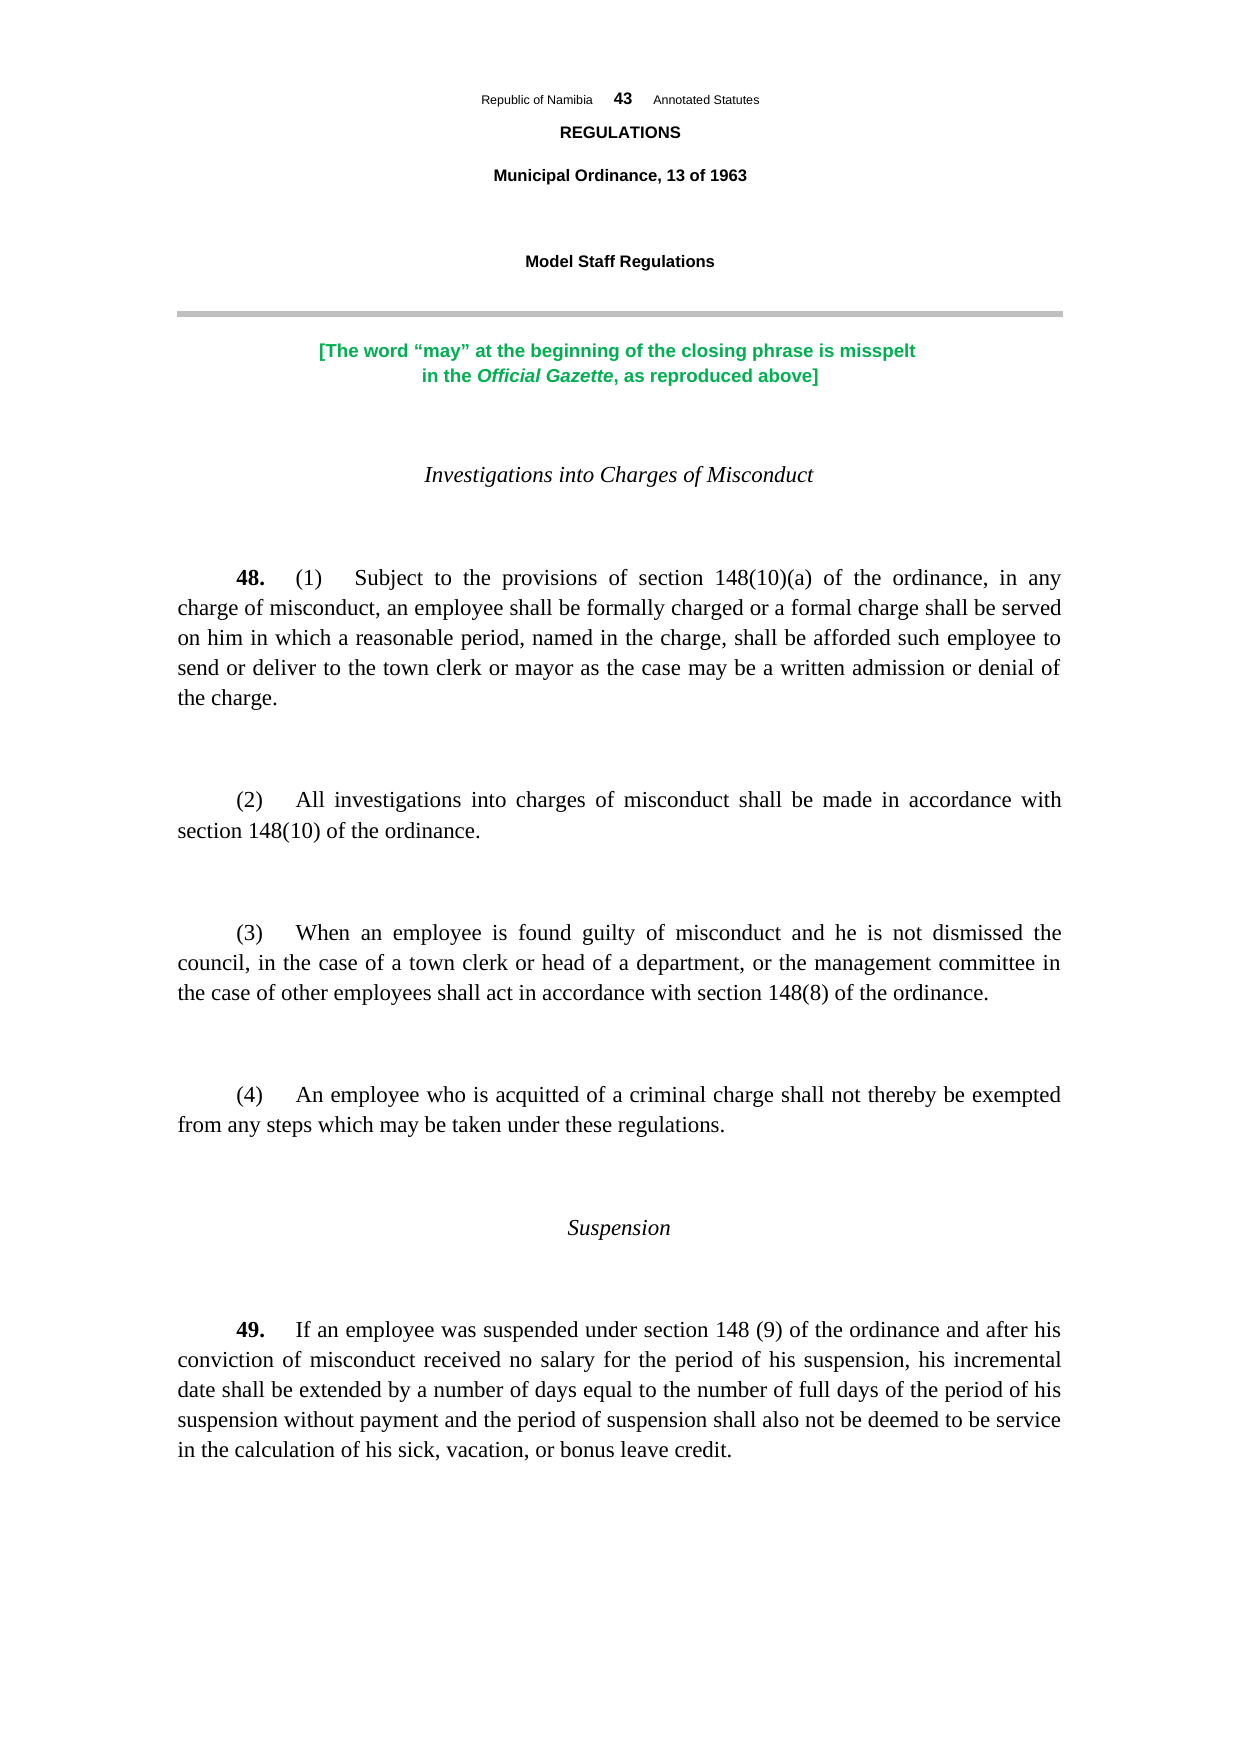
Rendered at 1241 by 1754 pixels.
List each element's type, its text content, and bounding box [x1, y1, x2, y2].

text Investigations into Charges of Misconduct [177, 461, 1063, 488]
text [The word “may” at the beginning of the closing phrase is misspelt in the Official Gazette, as reproduced above] [177, 340, 1063, 386]
text 48. (1) Subject to the provisions of section 148(10)(a) of the ordinance, in any charge of misconduct, an employee shall be formally charged or a formal charge shall be served on him in which a reasonable period, named in the charge, shall be afforded such employee to send or deliver to the town clerk or mayor as the case may be a written admission or denial of the charge. [177, 563, 1063, 711]
text Suspension [177, 1213, 1063, 1240]
text (2) All investigations into charges of misconduct shall be made in accordance with section 148(10) of the ordinance. [177, 786, 1063, 843]
text (3) When an employee is found guilty of misconduct and he is not dismissed the council, in the case of a town clerk or head of a department, or the management committee in the case of other employees shall act in accordance with section 148(8) of the ordinance. [177, 919, 1063, 1006]
text (4) An employee who is acquitted of a criminal charge shall not thereby be exempted from any steps which may be taken under these regulations. [177, 1081, 1063, 1138]
text 49. If an employee was suspended under section 148 (9) of the ordinance and after his conviction of misconduct received no salary for the period of his suspension, his incremental date shall be extended by a number of days equal to the number of full days of the period of his suspension without payment and the period of suspension shall also not be deemed to be service in the calculation of his sick, vacation, or bonus leave credit. [177, 1316, 1063, 1463]
